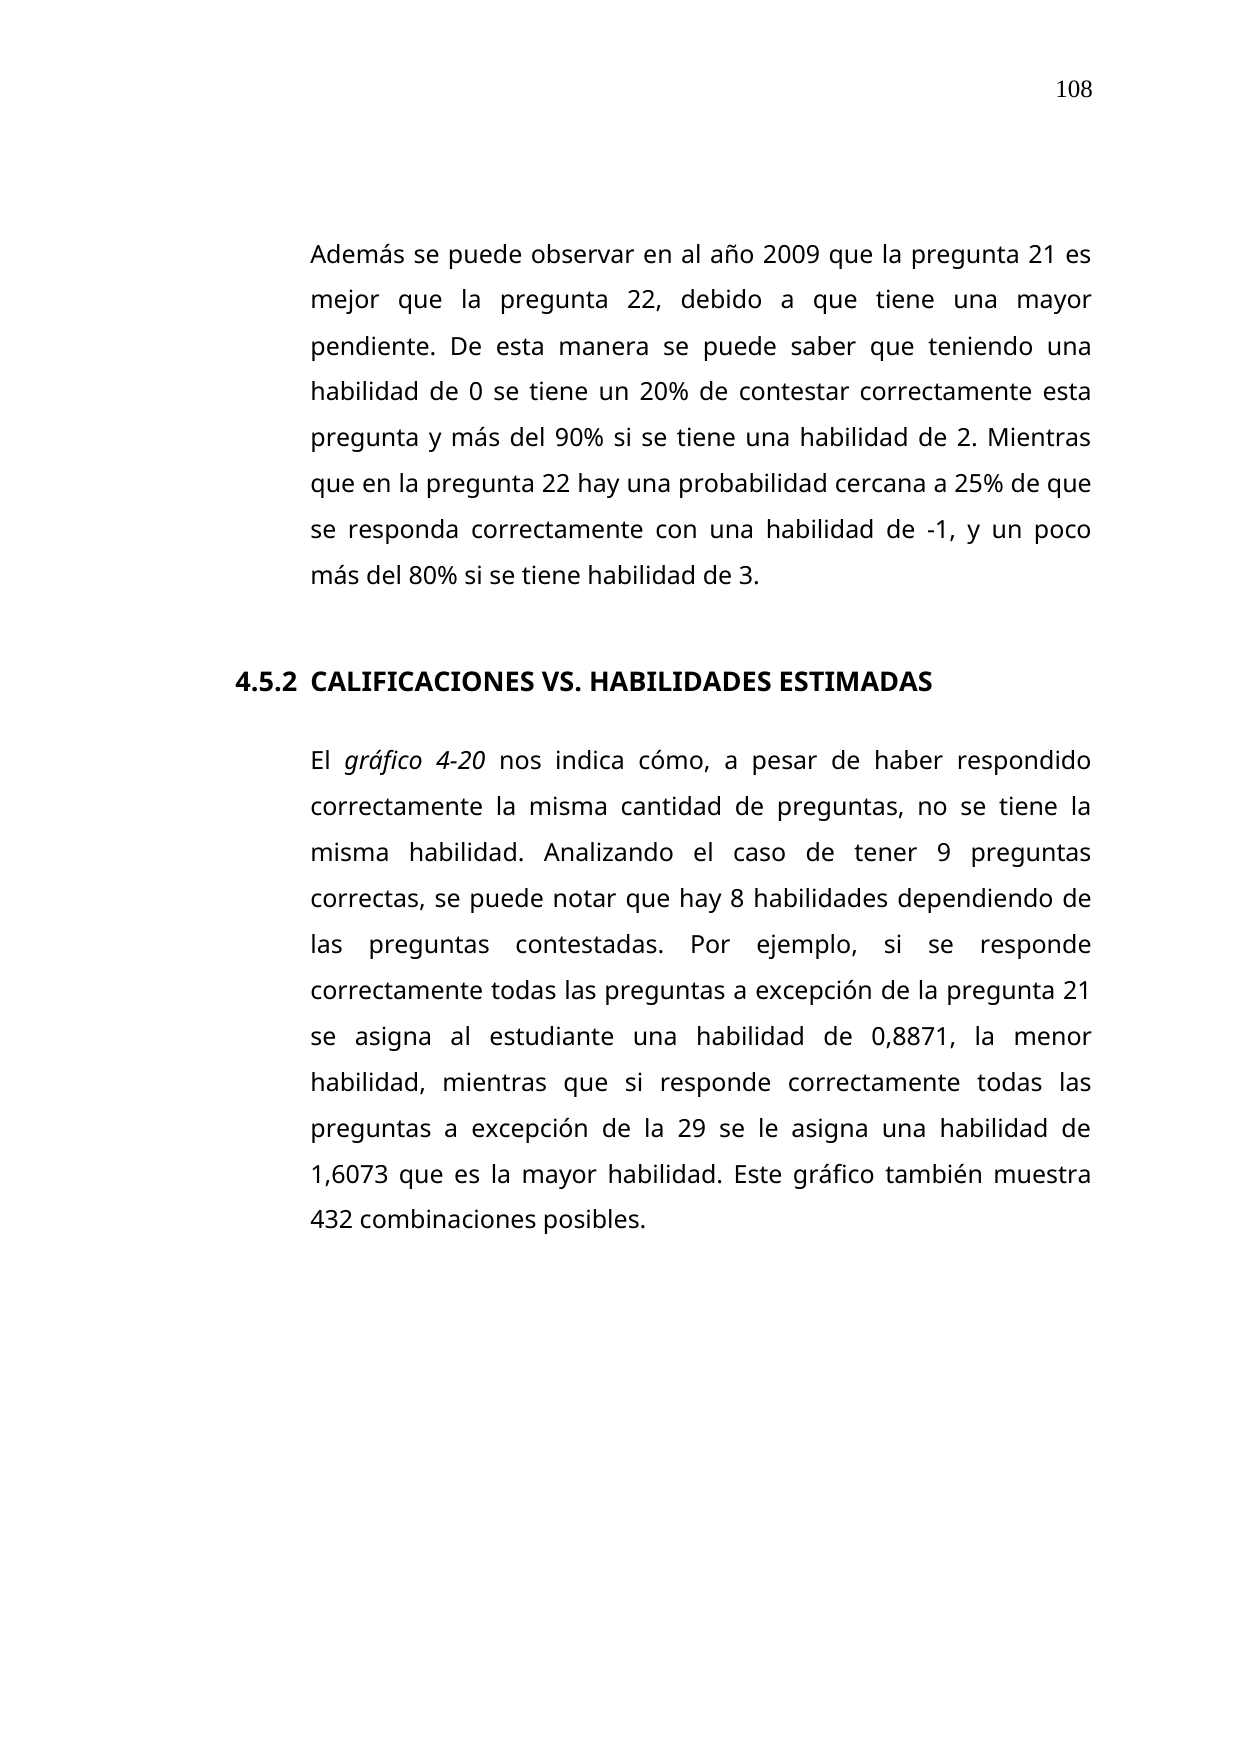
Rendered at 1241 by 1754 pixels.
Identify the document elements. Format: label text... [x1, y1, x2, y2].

subtitle CALIFICACIONES VS. HABILIDADES ESTIMADAS [235, 663, 1092, 700]
text Además se puede observar en al año 2009 que la pregunta 21 es mejor que la pregunta 22, debido a que tiene una mayor pendiente. De esta manera se puede saber que teniendo una habilidad de 0 se tiene un 20% de contestar correctamente esta pregunta y más del 90% si se tiene una habilidad de 2. Mientras que en la pregunta 22 hay una probabilidad cercana a 25% de que se responda correctamente con una habilidad de -1, y un poco más del 80% si se tiene habilidad de 3. [310, 236, 1092, 592]
text El gráfico 4-20 nos indica cómo, a pesar de haber respondido correctamente la misma cantidad de preguntas, no se tiene la misma habilidad. Analizando el caso de tener 9 preguntas correctas, se puede notar que hay 8 habilidades dependiendo de las preguntas contestadas. Por ejemplo, si se responde correctamente todas las preguntas a excepción de la pregunta 21 se asigna al estudiante una habilidad de 0,8871, la menor habilidad, mientras que si responde correctamente todas las preguntas a excepción de la 29 se le asigna una habilidad de 1,6073 que es la mayor habilidad. Este gráfico también muestra 432 combinaciones posibles. [310, 743, 1092, 1236]
